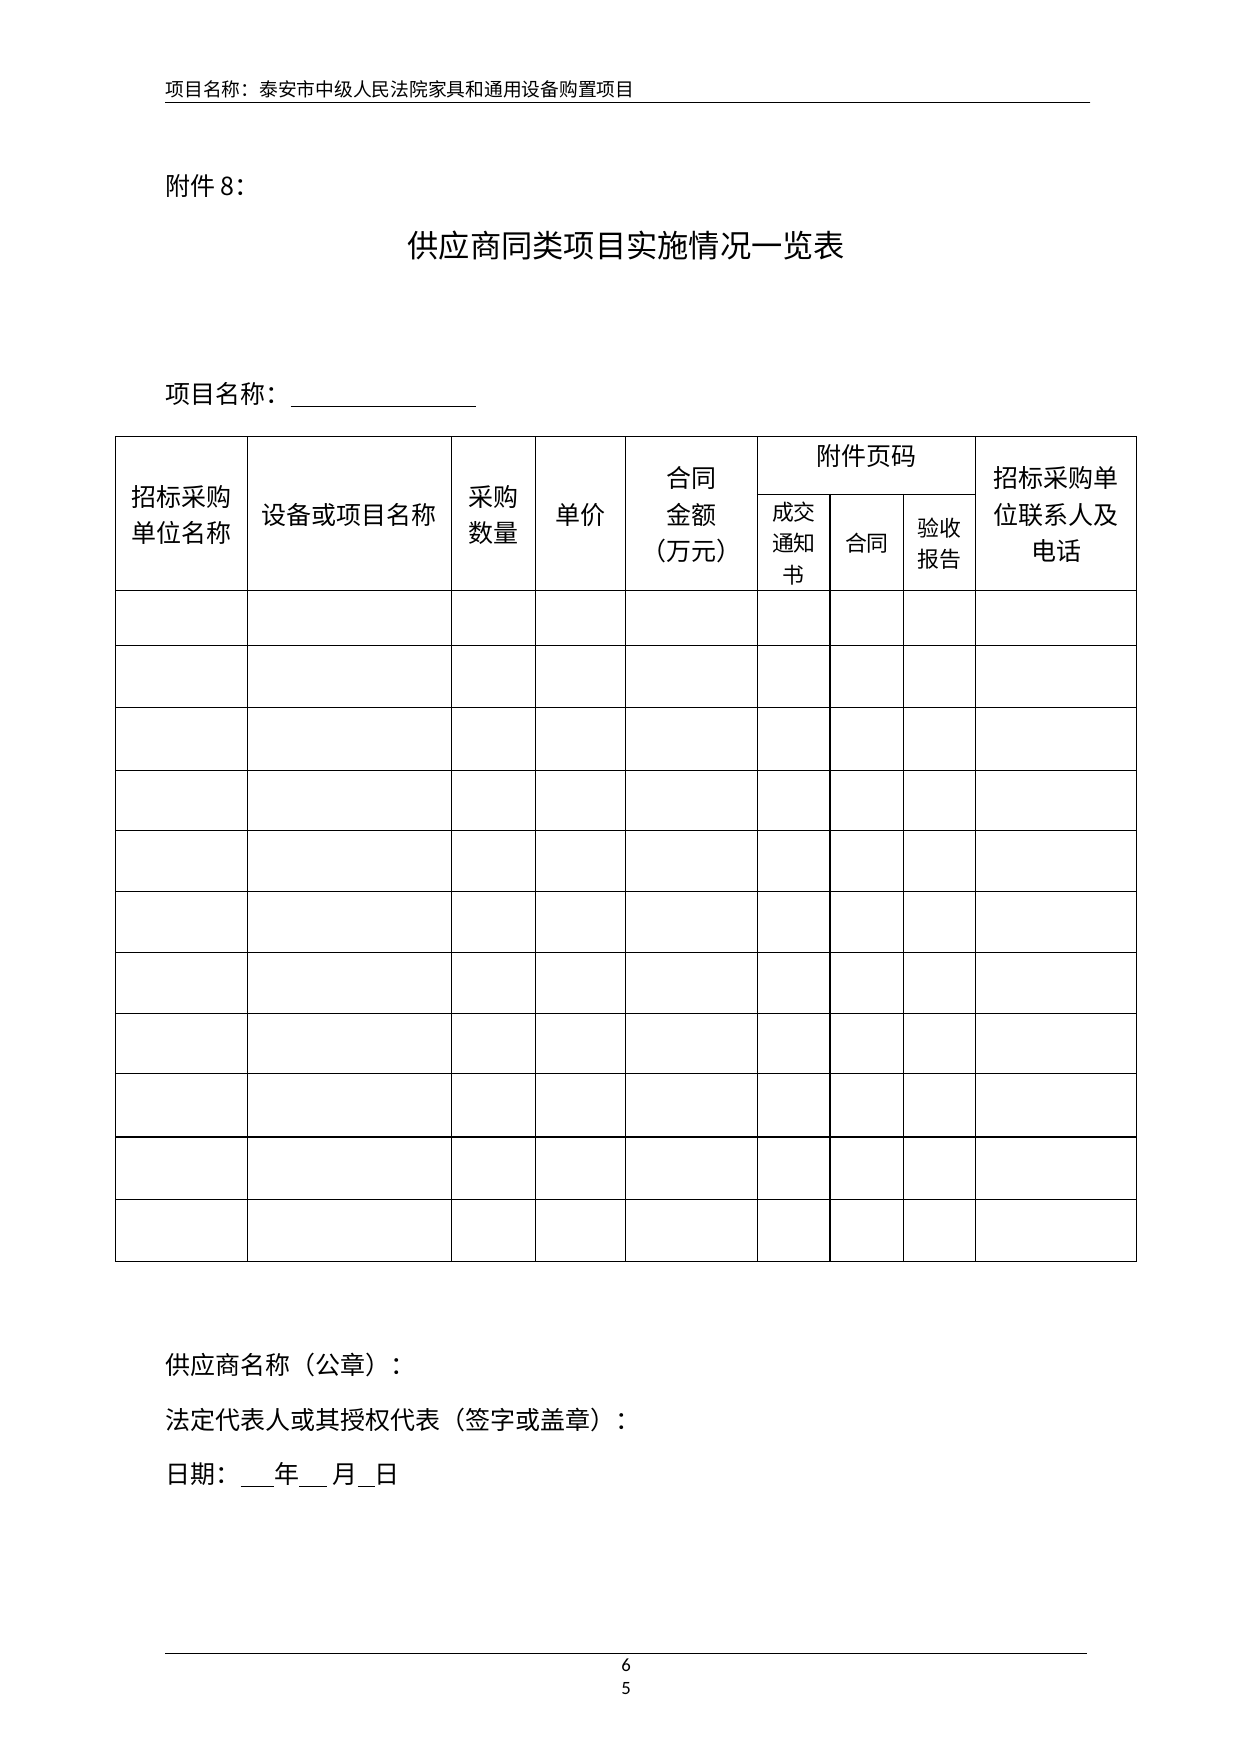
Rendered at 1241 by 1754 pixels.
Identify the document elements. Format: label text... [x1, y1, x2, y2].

table_cell [626, 708, 757, 769]
table_cell [536, 953, 625, 1012]
table_cell [116, 1014, 247, 1073]
table_cell [904, 646, 975, 707]
table_header 合同 金额 （万元） [626, 437, 757, 590]
table_cell [831, 646, 903, 707]
table_cell [976, 892, 1136, 952]
table_cell [831, 892, 903, 952]
table_cell [452, 1200, 535, 1261]
table_cell [536, 1200, 625, 1261]
table_cell [904, 953, 975, 1012]
table_cell [452, 771, 535, 830]
table_cell [758, 1200, 829, 1261]
table_cell [904, 771, 975, 830]
table_cell [248, 591, 451, 644]
table_cell [248, 771, 451, 830]
table_cell [452, 831, 535, 891]
table_cell [116, 708, 247, 769]
table_cell [248, 708, 451, 769]
table_cell [536, 591, 625, 644]
table_cell [626, 892, 757, 952]
table_cell [536, 708, 625, 769]
table_cell [452, 892, 535, 952]
table_cell [831, 708, 903, 769]
text 项目名称： [165, 374, 1087, 411]
table_header 采购数量 [452, 437, 535, 590]
table_cell [248, 1138, 451, 1199]
table_cell [976, 1074, 1136, 1136]
table_cell [452, 1014, 535, 1073]
table_cell [626, 1014, 757, 1073]
table_cell [626, 1138, 757, 1199]
text 法定代表人或其授权代表（签字或盖章）： [165, 1400, 1087, 1436]
table_cell [116, 646, 247, 707]
table_cell [626, 1074, 757, 1136]
table_cell [626, 771, 757, 830]
table_cell [248, 646, 451, 707]
table_cell [626, 953, 757, 1012]
table_cell [452, 708, 535, 769]
table_cell [904, 1200, 975, 1261]
table_cell [904, 1074, 975, 1136]
table_cell [976, 1138, 1136, 1199]
table_header 附件页码 [758, 437, 975, 494]
table_cell [248, 831, 451, 891]
table_cell [536, 1074, 625, 1136]
table_cell [452, 1138, 535, 1199]
table_cell [831, 771, 903, 830]
table_cell [626, 591, 757, 644]
table_cell [904, 708, 975, 769]
table_cell [536, 1138, 625, 1199]
table_header 招标采购单位联系人及电话 [976, 437, 1136, 590]
table_cell [626, 1200, 757, 1261]
table_cell [116, 1200, 247, 1261]
text 供应商同类项目实施情况一览表 [165, 221, 1087, 266]
table_cell [536, 771, 625, 830]
table_cell [536, 831, 625, 891]
text 供应商名称（公章）： [165, 1346, 1087, 1382]
table_cell [452, 591, 535, 644]
table_cell [626, 646, 757, 707]
table_cell [758, 831, 829, 891]
table_cell [831, 591, 903, 644]
table_cell [116, 892, 247, 952]
table_cell [831, 1014, 903, 1073]
table_cell [904, 591, 975, 644]
table_cell [116, 1138, 247, 1199]
table_cell [976, 831, 1136, 891]
table_cell 合同 [831, 495, 903, 590]
table_cell [248, 1014, 451, 1073]
table_cell [248, 1074, 451, 1136]
table_cell [248, 953, 451, 1012]
table_cell [248, 1200, 451, 1261]
table_header 招标采购单位名称 [116, 437, 247, 590]
table_cell [536, 892, 625, 952]
table_cell [758, 1138, 829, 1199]
table_cell [758, 953, 829, 1012]
table_cell [536, 1014, 625, 1073]
table_cell [904, 831, 975, 891]
table_cell [116, 953, 247, 1012]
table_cell [626, 831, 757, 891]
table_cell [976, 646, 1136, 707]
table_cell [976, 708, 1136, 769]
table_cell [976, 771, 1136, 830]
table_cell [116, 1074, 247, 1136]
table_cell [116, 591, 247, 644]
table_cell [904, 1014, 975, 1073]
text 日期： 年 月 日 [165, 1454, 1087, 1491]
table_cell 成交通知书 [758, 495, 829, 590]
table_cell [116, 831, 247, 891]
table_cell [758, 892, 829, 952]
table_cell [452, 953, 535, 1012]
table_cell [758, 771, 829, 830]
table_cell [116, 771, 247, 830]
table_header 单价 [536, 437, 625, 590]
table_cell 验收 报告 [904, 495, 975, 590]
table_header 设备或项目名称 [248, 437, 451, 590]
table_cell [758, 708, 829, 769]
table_cell [758, 1014, 829, 1073]
text 附件8： [165, 142, 1087, 208]
table_cell [904, 1138, 975, 1199]
table_cell [758, 591, 829, 644]
table_cell [831, 953, 903, 1012]
table_cell [758, 1074, 829, 1136]
table_cell [452, 1074, 535, 1136]
table_cell [831, 1138, 903, 1199]
table_cell [831, 831, 903, 891]
table_cell [976, 1014, 1136, 1073]
table_cell [452, 646, 535, 707]
table_cell [976, 591, 1136, 644]
table_cell [758, 646, 829, 707]
table_cell [248, 892, 451, 952]
table_cell [831, 1074, 903, 1136]
table_cell [976, 953, 1136, 1012]
table_cell [536, 646, 625, 707]
table_cell [831, 1200, 903, 1261]
table_cell [976, 1200, 1136, 1261]
table_cell [904, 892, 975, 952]
